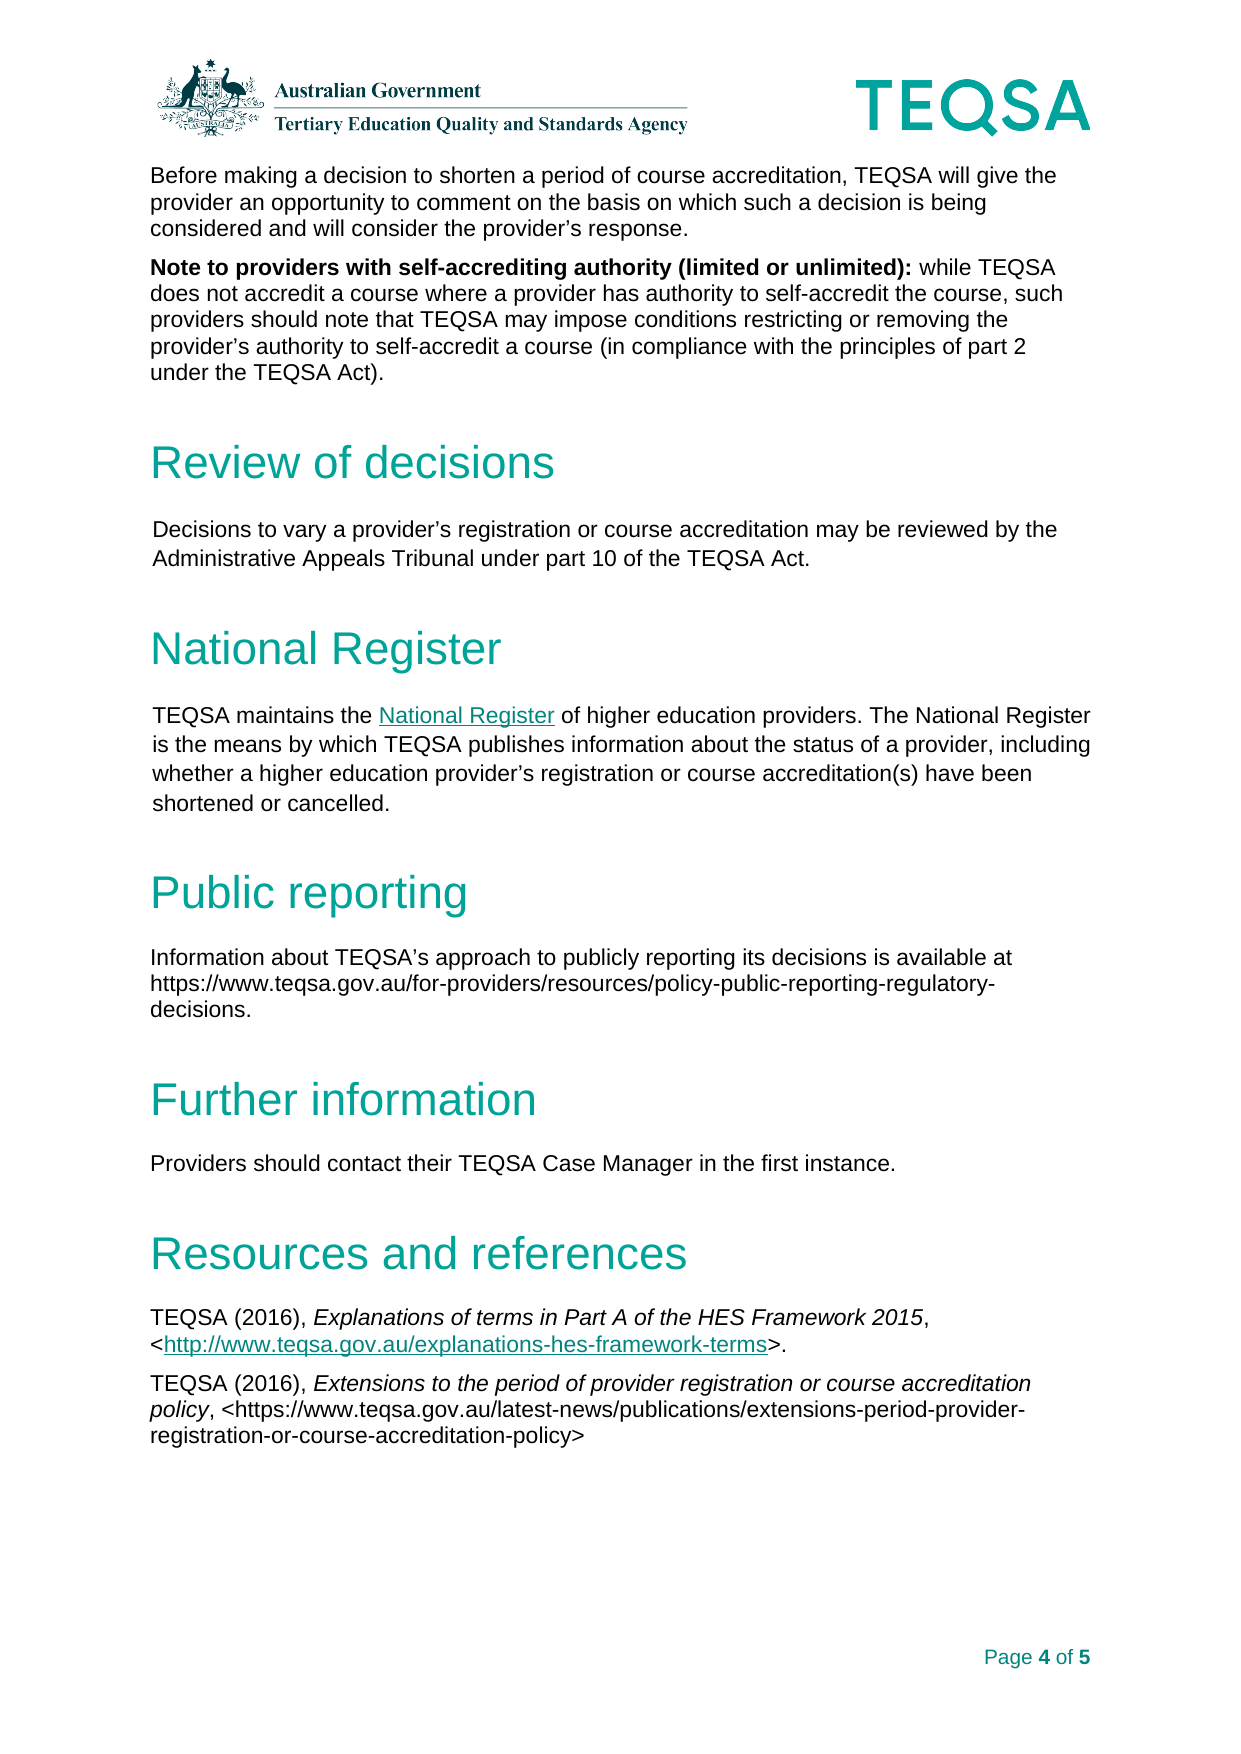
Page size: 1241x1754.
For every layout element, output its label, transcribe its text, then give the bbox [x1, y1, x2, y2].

text TEQSA (2016), Extensions to the period of provider registration or course accreditation policy, <https://www.teqsa.gov.au/latest-news/publications/extensions-period-provider-registration-or-course-accreditation-policy> [150, 1369, 1090, 1449]
picture [856, 79, 1091, 137]
text TEQSA maintains the National Register of higher education providers. The National Register is the means by which TEQSA publishes information about the status of a provider, including whether a higher education provider’s registration or course accreditation(s) have been shortened or cancelled. [152, 699, 1094, 816]
subtitle Public reporting [150, 866, 1090, 918]
text Note to providers with self-accrediting authority (limited or unlimited): while TEQSA does not accredit a course where a provider has authority to self-accredit the course, such providers should note that TEQSA may impose conditions restricting or removing the provider’s authority to self-accredit a course (in compliance with the principles of part 2 under the TEQSA Act). [150, 254, 1090, 385]
text Before making a decision to shorten a period of course accreditation, TEQSA will give the provider an opportunity to comment on the basis on which such a decision is being considered and will consider the provider’s response. [150, 162, 1090, 241]
text TEQSA (2016), Explanations of terms in Part A of the HES Framework 2015, <http://www.teqsa.gov.au/explanations-hes-framework-terms>. [150, 1304, 1090, 1357]
subtitle National Register [150, 621, 1090, 674]
text Decisions to vary a provider’s registration or course accreditation may be reviewed by the Administrative Appeals Tribunal under part 10 of the TEQSA Act. [152, 513, 1094, 571]
text Providers should contact their TEQSA Case Manager in the first instance. [150, 1150, 1090, 1177]
picture [157, 59, 688, 137]
subtitle Resources and references [150, 1227, 1090, 1279]
subtitle Review of decisions [150, 435, 1090, 488]
subtitle Further information [150, 1073, 1090, 1125]
text Information about TEQSA’s approach to publicly reporting its decisions is available at https://www.teqsa.gov.au/for-providers/resources/policy-public-reporting-regulatory-decisions. [150, 943, 1090, 1023]
